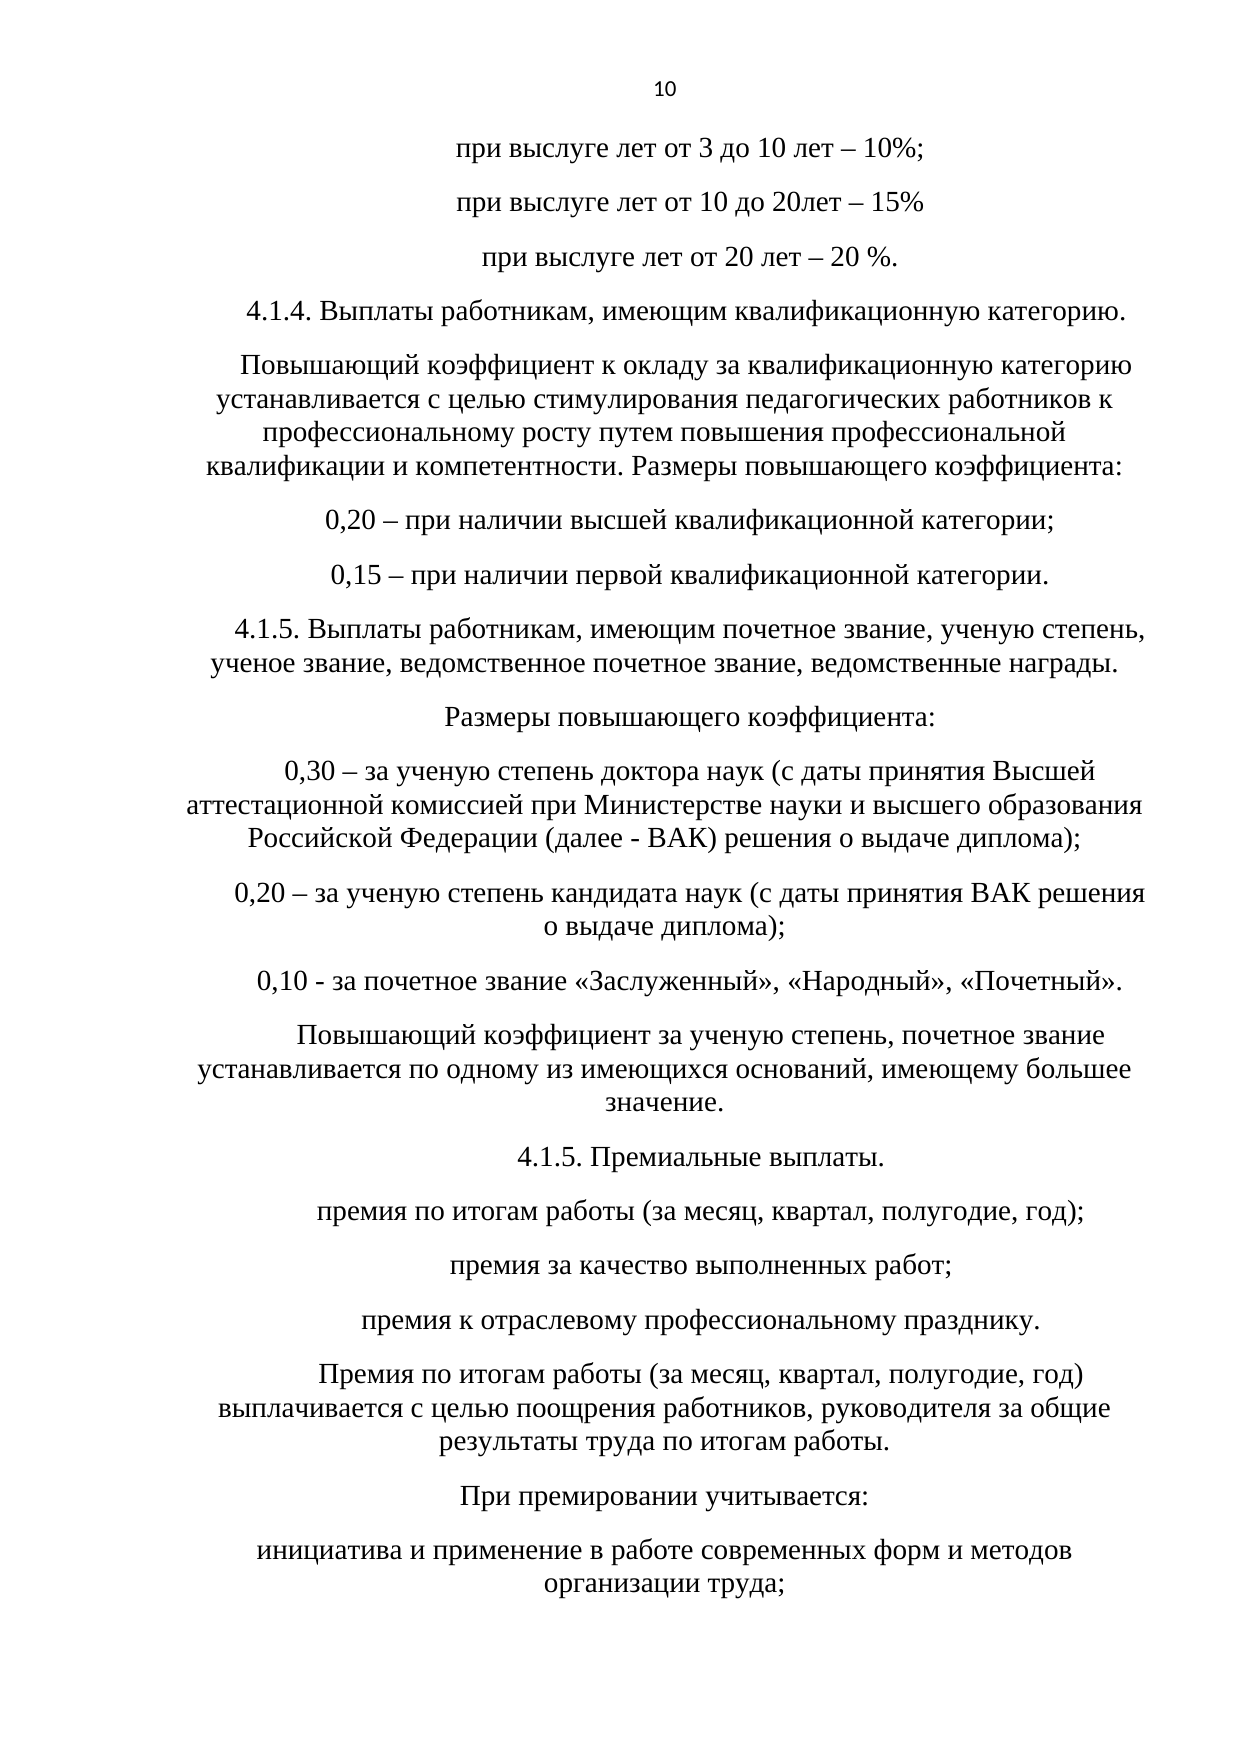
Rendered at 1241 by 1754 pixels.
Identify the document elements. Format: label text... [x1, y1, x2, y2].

text премия по итогам работы (за месяц, квартал, полугодие, год); [177, 1193, 1152, 1227]
text При премировании учитывается: [177, 1478, 1152, 1511]
text 4.1.5. Премиальные выплаты. [177, 1139, 1152, 1172]
text 0,15 – при наличии первой квалификационной категории. [177, 557, 1152, 590]
text Премия по итогам работы (за месяц, квартал, полугодие, год) выплачивается с целью поощрения работников, руководителя за общие результаты труда по итогам работы. [177, 1356, 1152, 1457]
text 4.1.5. Выплаты работникам, имеющим почетное звание, ученую степень, ученое звание, ведомственное почетное звание, ведомственные награды. [177, 611, 1152, 678]
text при выслуге лет от 20 лет – 20 %. [177, 239, 1152, 272]
text Повышающий коэффициент за ученую степень, почетное звание устанавливается по одному из имеющихся оснований, имеющему большее значение. [177, 1017, 1152, 1118]
text при выслуге лет от 10 до 20лет – 15% [177, 184, 1152, 218]
text Размеры повышающего коэффициента: [177, 699, 1152, 733]
text 4.1.4. Выплаты работникам, имеющим квалификационную категорию. [177, 293, 1152, 327]
text премия за качество выполненных работ; [177, 1247, 1152, 1281]
text 0,30 – за ученую степень доктора наук (с даты принятия Высшей аттестационной комиссией при Министерстве науки и высшего образования Российской Федерации (далее - ВАК) решения о выдаче диплома); [177, 753, 1152, 854]
text премия к отраслевому профессиональному празднику. [177, 1302, 1152, 1335]
text Повышающий коэффициент к окладу за квалификационную категорию устанавливается с целью стимулирования педагогических работников к профессиональному росту путем повышения профессиональной квалификации и компетентности. Размеры повышающего коэффициента: [177, 347, 1152, 482]
text инициатива и применение в работе современных форм и методов организации труда; [177, 1532, 1152, 1599]
text 0,20 – при наличии высшей квалификационной категории; [177, 502, 1152, 536]
text 0,20 – за ученую степень кандидата наук (с даты принятия ВАК решения о выдаче диплома); [177, 875, 1152, 942]
text при выслуге лет от 3 до 10 лет – 10%; [177, 130, 1152, 163]
text 0,10 - за почетное звание «Заслуженный», «Народный», «Почетный». [177, 963, 1152, 996]
